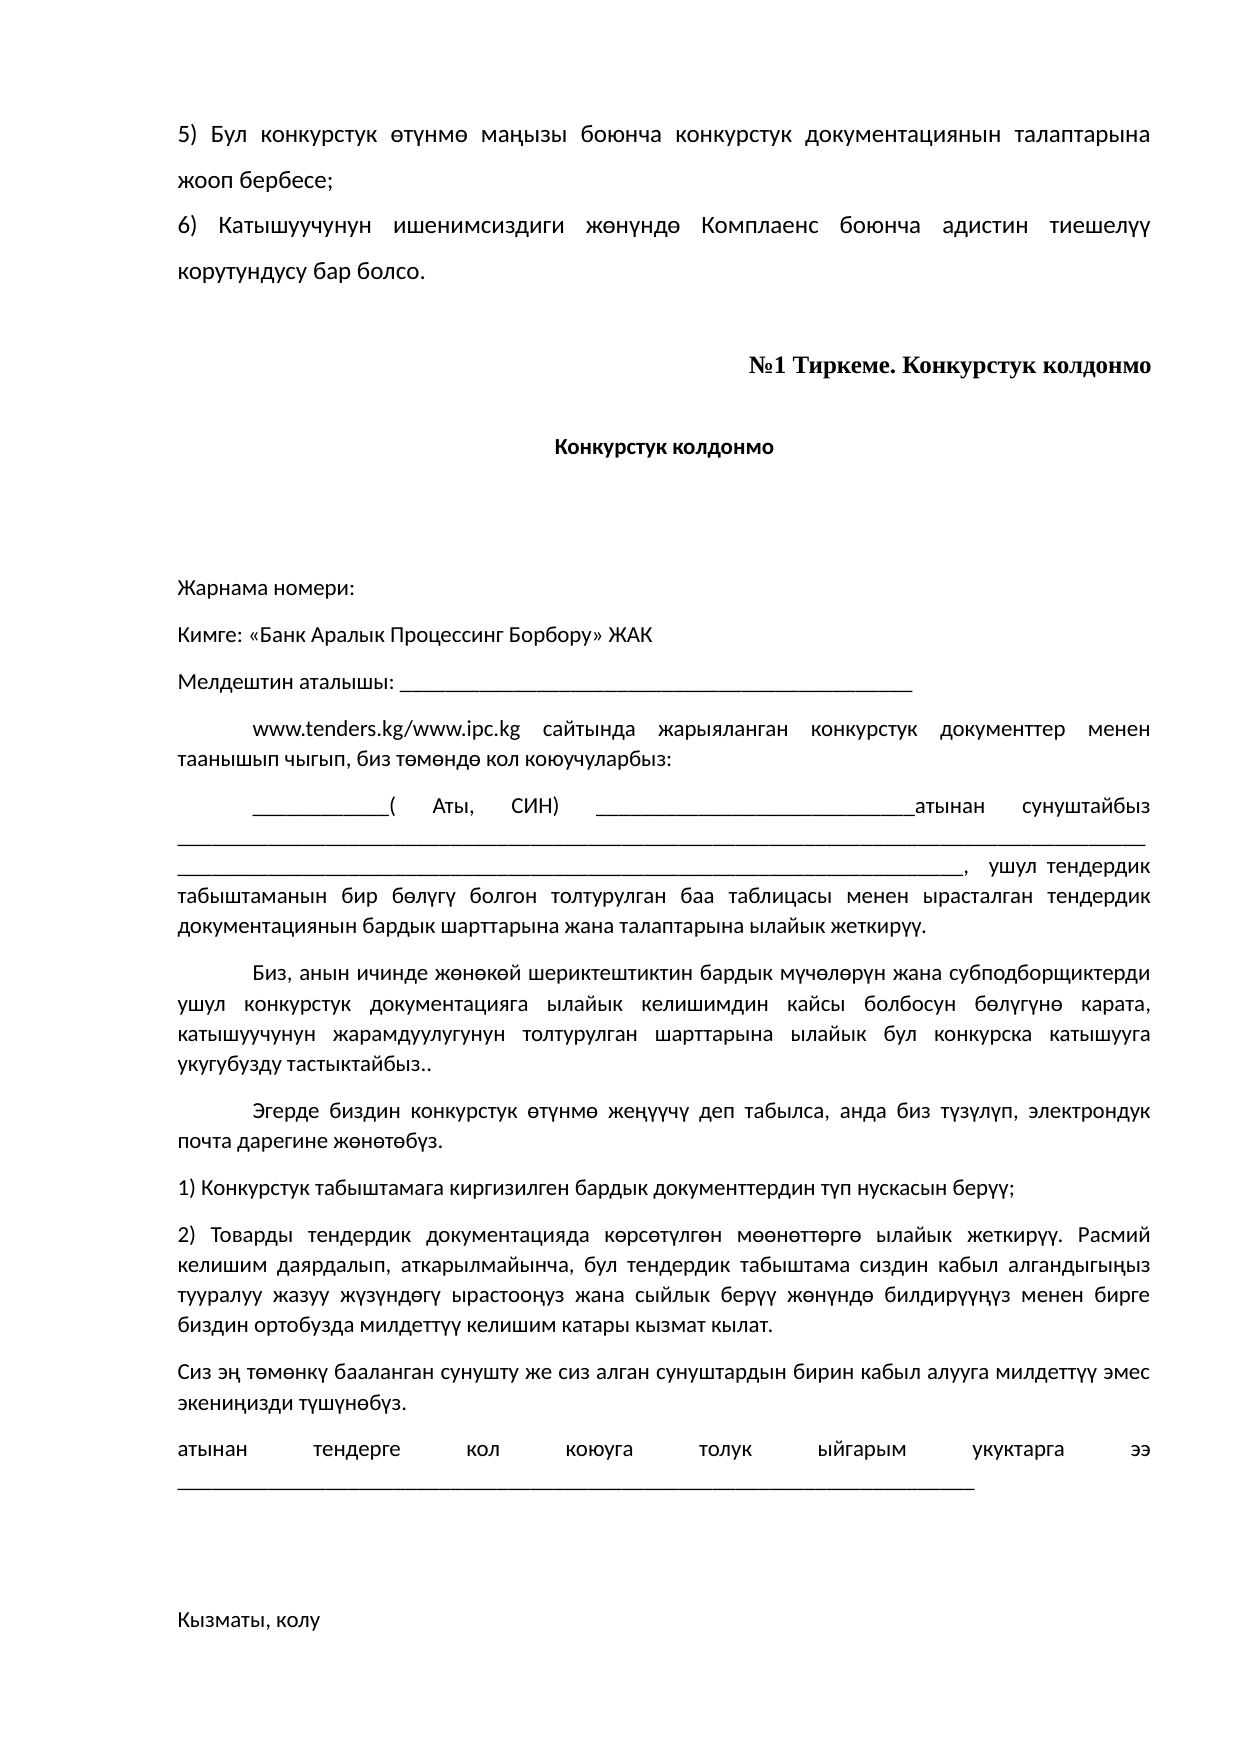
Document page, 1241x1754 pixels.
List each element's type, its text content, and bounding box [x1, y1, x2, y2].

text Жарнама номери: [177, 573, 1152, 601]
text Кимге: «Банк Аралык Процессинг Борбору» ЖАК [177, 620, 1152, 648]
text 1) Конкурстук табыштамага киргизилген бардык документтердин түп нускасын берүү; [177, 1173, 1152, 1201]
text Биз, анын ичинде жөнөкөй шериктештиктин бардык мүчөлөрүн жана субподборщиктерди ушул конкурстук документацияга ылайык келишимдин кайсы болбосун бөлүгүнө карата, катышуучунун жарамдуулугунун толтурулган шарттарына ылайык бул конкурска катышууга укугубузду тастыктайбыз.. [177, 958, 1152, 1077]
text Кызматы, колу [177, 1605, 1152, 1633]
text Сиз эң төмөнкү бааланган сунушту же сиз алган сунуштардын бирин кабыл алууга милдеттүү эмес экениңизди түшүнөбүз. [177, 1357, 1152, 1416]
text атынан тендерге кол коюуга толук ыйгарым укуктарга ээ ______________________________________________________________________ [177, 1434, 1152, 1493]
text www.tenders.kg/www.ipc.kg сайтында жарыяланган конкурстук документтер менен таанышып чыгып, биз төмөндө кол коюучуларбыз: [177, 714, 1152, 772]
text Мелдештин аталышы: _____________________________________________ [177, 667, 1152, 695]
text Эгерде биздин конкурстук өтүнмө жеңүүчү деп табылса, анда биз түзүлүп, электрондук почта дарегине жөнөтөбүз. [177, 1096, 1152, 1154]
text Конкурстук колдонмо [177, 432, 1152, 461]
text ____________( Аты, СИН) ____________________________атынан сунуштайбыз __________________________________________________________________________________________________________________________________________________________, ушул тендердик табыштаманын бир бөлүгү болгон толтурулган баа таблицасы менен ырасталган тендердик документациянын бардык шарттарына жана талаптарына ылайык жеткирүү. [177, 791, 1152, 940]
text 2) Товарды тендердик документацияда көрсөтүлгөн мөөнөттөргө ылайык жеткирүү. Расмий келишим даярдалып, аткарылмайынча, бул тендердик табыштама сиздин кабыл алгандыгыңыз тууралуу жазуу жүзүндөгү ырастооңуз жана сыйлык берүү жөнүндө билдирүүңүз менен бирге биздин ортобузда милдеттүү келишим катары кызмат кылат. [177, 1220, 1152, 1339]
text 6) Катышуучунун ишенимсиздиги жөнүндө Комплаенс боюнча адистин тиешелүү корутундусу бар болсо. [177, 209, 1152, 286]
text 5) Бул конкурстук өтүнмө маңызы боюнча конкурстук документациянын талаптарына жооп бербесе; [177, 118, 1152, 194]
subtitle №1 Тиркеме. Конкурстук колдонмо [177, 351, 1152, 379]
